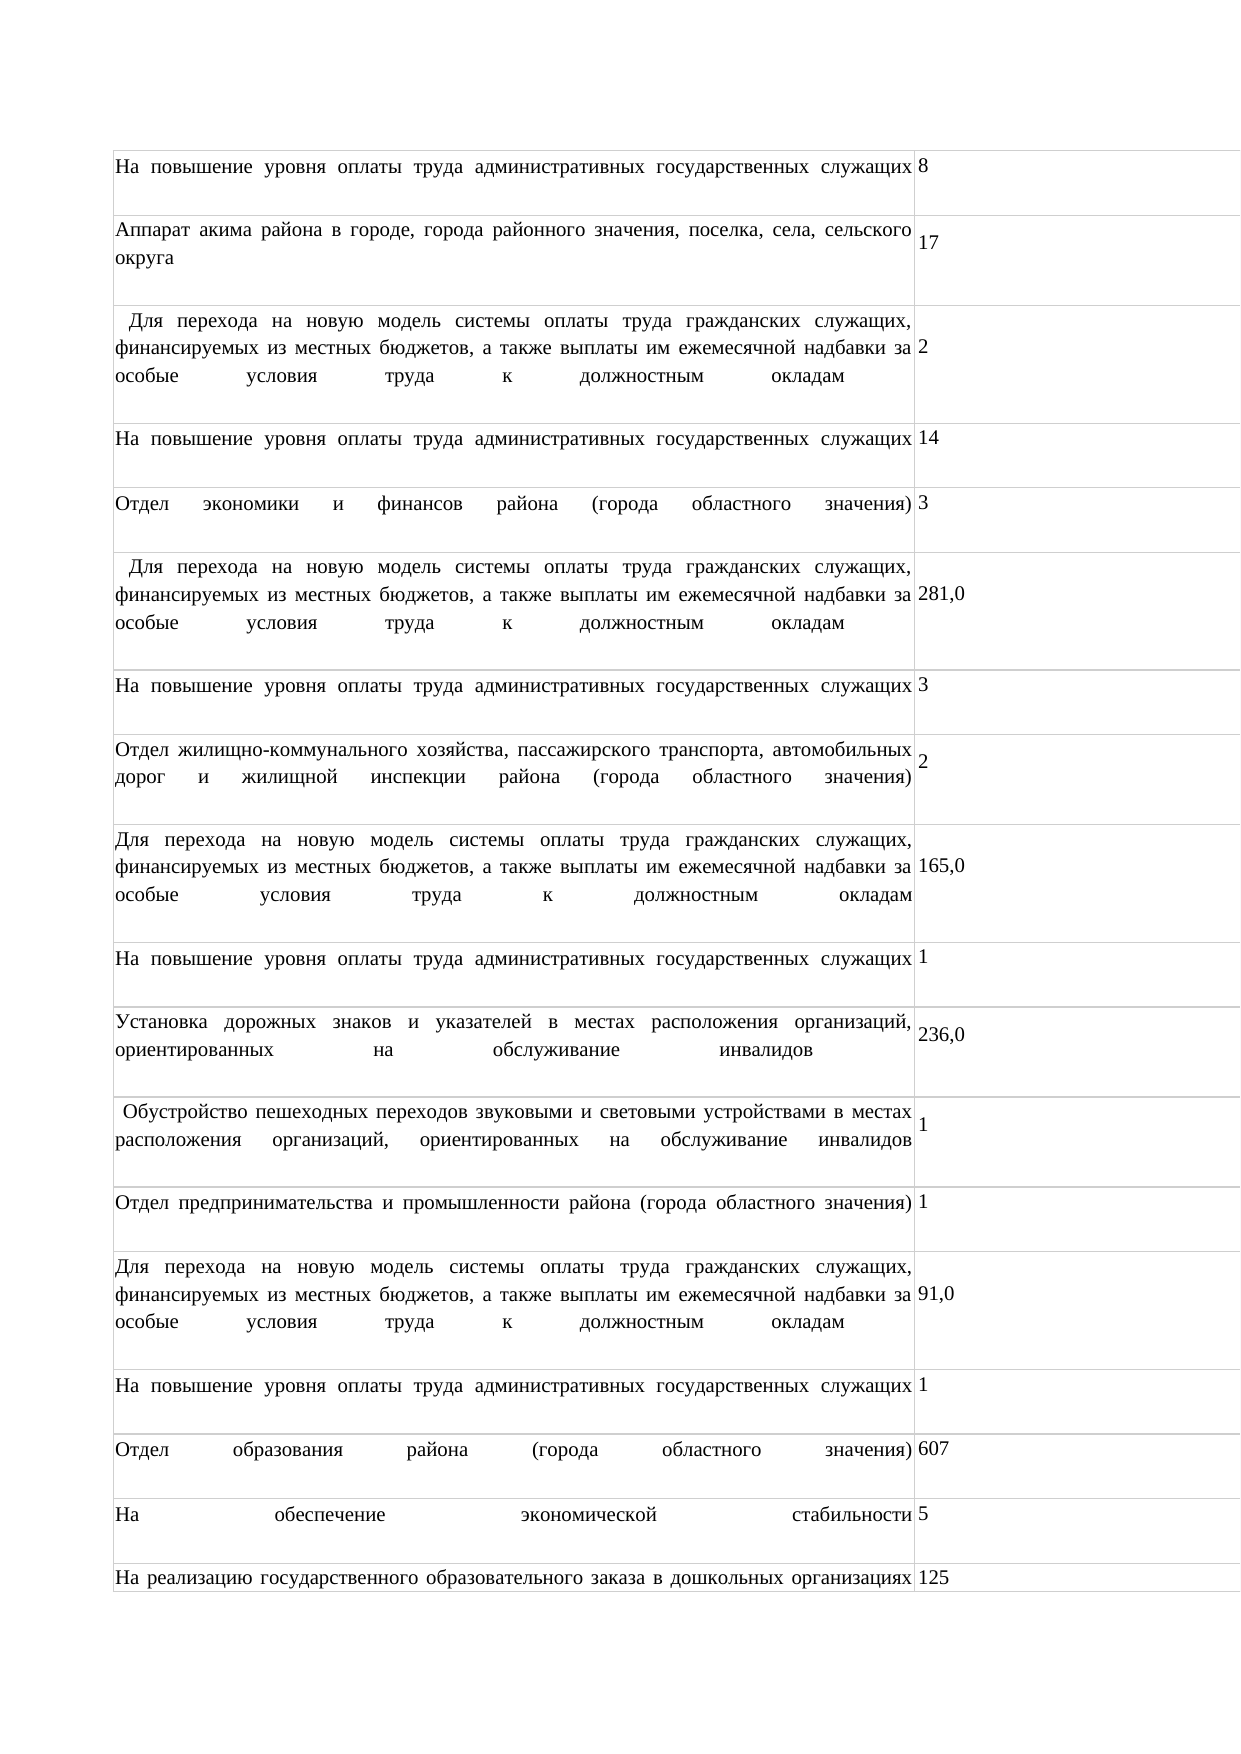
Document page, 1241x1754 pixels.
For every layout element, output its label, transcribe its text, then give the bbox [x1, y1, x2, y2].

table_cell На повышение уровня оплаты труда административных государственных служащих [114, 424, 914, 487]
table_cell Обустройство пешеходных переходов звуковыми и световыми устройствами в местах расположения организаций, ориентированных на обслуживание инвалидов [114, 1098, 914, 1186]
table_cell 1 370,0 [915, 1188, 1240, 1251]
table_cell На повышение уровня оплаты труда административных государственных служащих [114, 943, 914, 1006]
table_cell 607 032,0 [915, 1435, 1240, 1498]
table_cell Отдел образования района (города областного значения) [114, 1435, 914, 1498]
table_cell 8 138,0 [915, 151, 1240, 214]
table_cell 2 700,0 [915, 735, 1240, 824]
table_cell 91,0 [915, 1252, 1240, 1369]
table_cell Отдел предпринимательства и промышленности района (города областного значения) [114, 1188, 914, 1251]
table_cell На обеспечение экономической стабильности [114, 1499, 914, 1562]
table_cell 17 949,0 [915, 216, 1240, 305]
table_cell 14 972,0 [915, 424, 1240, 487]
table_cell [114, 1564, 914, 1591]
table_cell На повышение уровня оплаты труда административных государственных служащих [114, 1370, 914, 1433]
table_cell Отдел экономики и финансов района (города областного значения) [114, 488, 914, 552]
table_cell Аппарат акима района в городе, города районного значения, поселка, села, сельского округа [114, 216, 914, 305]
table_cell 165,0 [915, 825, 1240, 942]
table_cell 1 279,0 [915, 1370, 1240, 1433]
table_cell На повышение уровня оплаты труда административных государственных служащих [114, 671, 914, 734]
table_cell 1 248,0 [915, 943, 1240, 1006]
table_cell На повышение уровня оплаты труда административных государственных служащих [114, 151, 914, 214]
table_cell 2 977,0 [915, 306, 1240, 422]
table_cell 236,0 [915, 1008, 1240, 1096]
table_cell 281,0 [915, 553, 1240, 669]
table_cell 125 626,0 [915, 1564, 1240, 1591]
table_cell 3 648,0 [915, 488, 1240, 552]
table_cell Установка дорожных знаков и указателей в местах расположения организаций, ориентированных на обслуживание инвалидов [114, 1008, 914, 1096]
table_cell 1 051,0 [915, 1098, 1240, 1186]
table_cell Отдел жилищно-коммунального хозяйства, пассажирского транспорта, автомобильных дорог и жилищной инспекции района (города областного значения) [114, 735, 914, 824]
table_cell 3 367,0 [915, 671, 1240, 734]
table_cell 5 650,0 [915, 1499, 1240, 1562]
